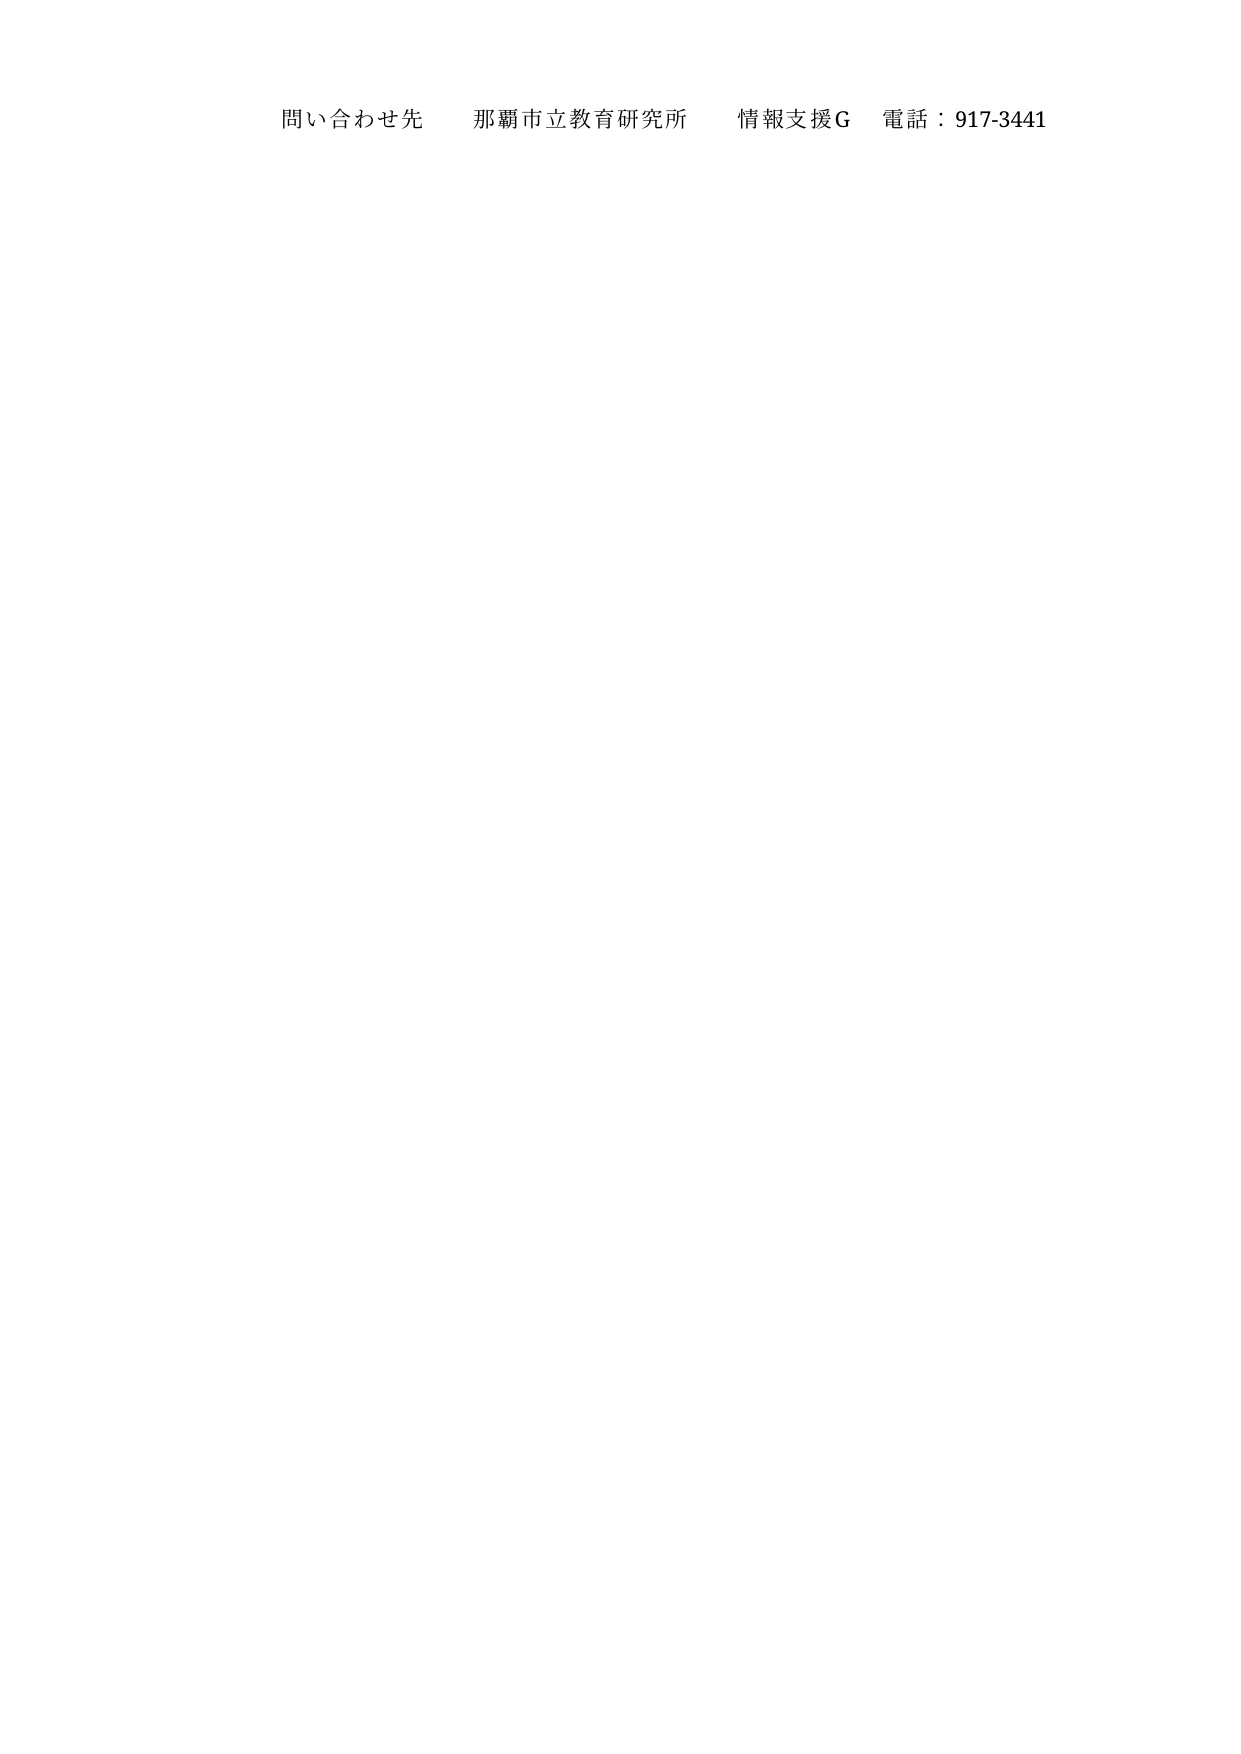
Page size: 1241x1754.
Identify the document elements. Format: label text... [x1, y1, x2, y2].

text 問い合わせ先 那覇市立教育研究所 情報支援G 電話：917-3441 [91, 102, 1051, 134]
